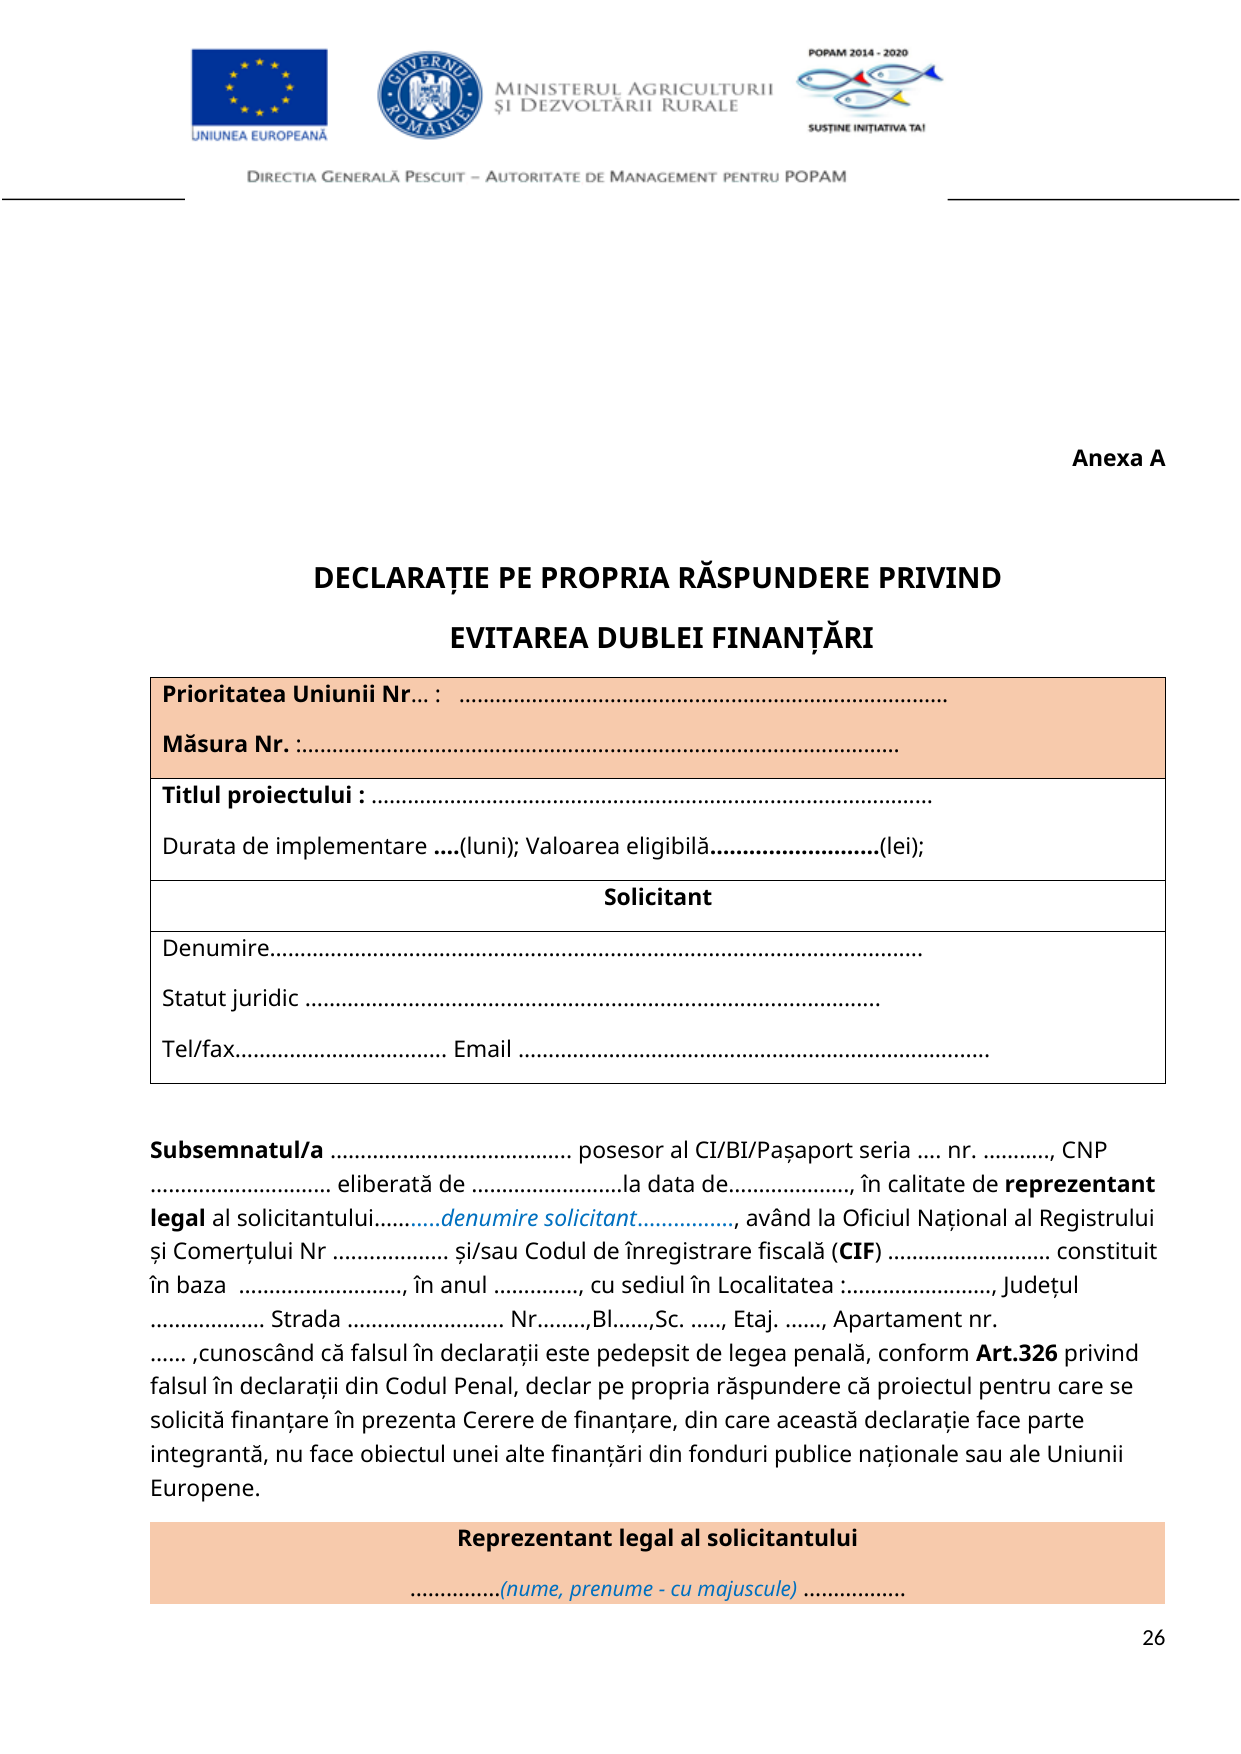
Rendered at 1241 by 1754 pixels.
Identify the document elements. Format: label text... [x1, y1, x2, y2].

picture [185, 45, 948, 206]
table_cell Denumire………………………………....................................................................... Statut juridic ………….................................................................................. Tel/fax………………………........ Email ……………………………………………………………......... [151, 932, 1165, 1083]
text DECLARAŢIE PE PROPRIA RĂSPUNDERE PRIVIND [150, 558, 1165, 597]
table_cell Solicitant [151, 881, 1165, 931]
table_header Prioritatea Uniunii Nr… : ……………………………………………………………………… Măsura Nr. :……………………………………………………………………………………… [151, 678, 1165, 778]
text Anexa A [150, 442, 1165, 473]
text EVITAREA DUBLEI FINANȚĂRI [150, 617, 1165, 657]
text Subsemnatul/a ………………..……………….. posesor al CI/BI/Pașaport seria …. nr. ……….., CNP ………………………… eliberată de …………………….la data de……………….., în calitate de reprezentant legal al solicitantului………..denumire solicitant……………., având la Oficiul Național al Registrului și Comerțului Nr ................... și/sau Codul de înregistrare fiscală (CIF) ……………………… constituit în baza ………..……….……, în anul ………..…, cu sediul în Localitatea :……………………, Județul ………………. Strada …………….………. Nr……..,Bl……,Sc. ….., Etaj. ……, Apartament nr. …… ,cunoscând că falsul în declarații este pedepsit de legea penală, conform Art.326 privind falsul în declarații din Codul Penal, declar pe propria răspundere că proiectul pentru care se solicită finanțare în prezenta Cerere de finanțare, din care această declarație face parte integrantă, nu face obiectul unei alte finanțări din fonduri publice naționale sau ale Uniunii Europene. [150, 1134, 1165, 1503]
text Reprezentant legal al solicitantului [150, 1522, 1165, 1553]
text ……………(nume, prenume - cu majuscule) …………….. [150, 1572, 1165, 1604]
table_cell Titlul proiectului : ………………………………………………………………………………… Durata de implementare .…(luni); Valoarea eligibilă………………..……(lei); [151, 779, 1165, 880]
